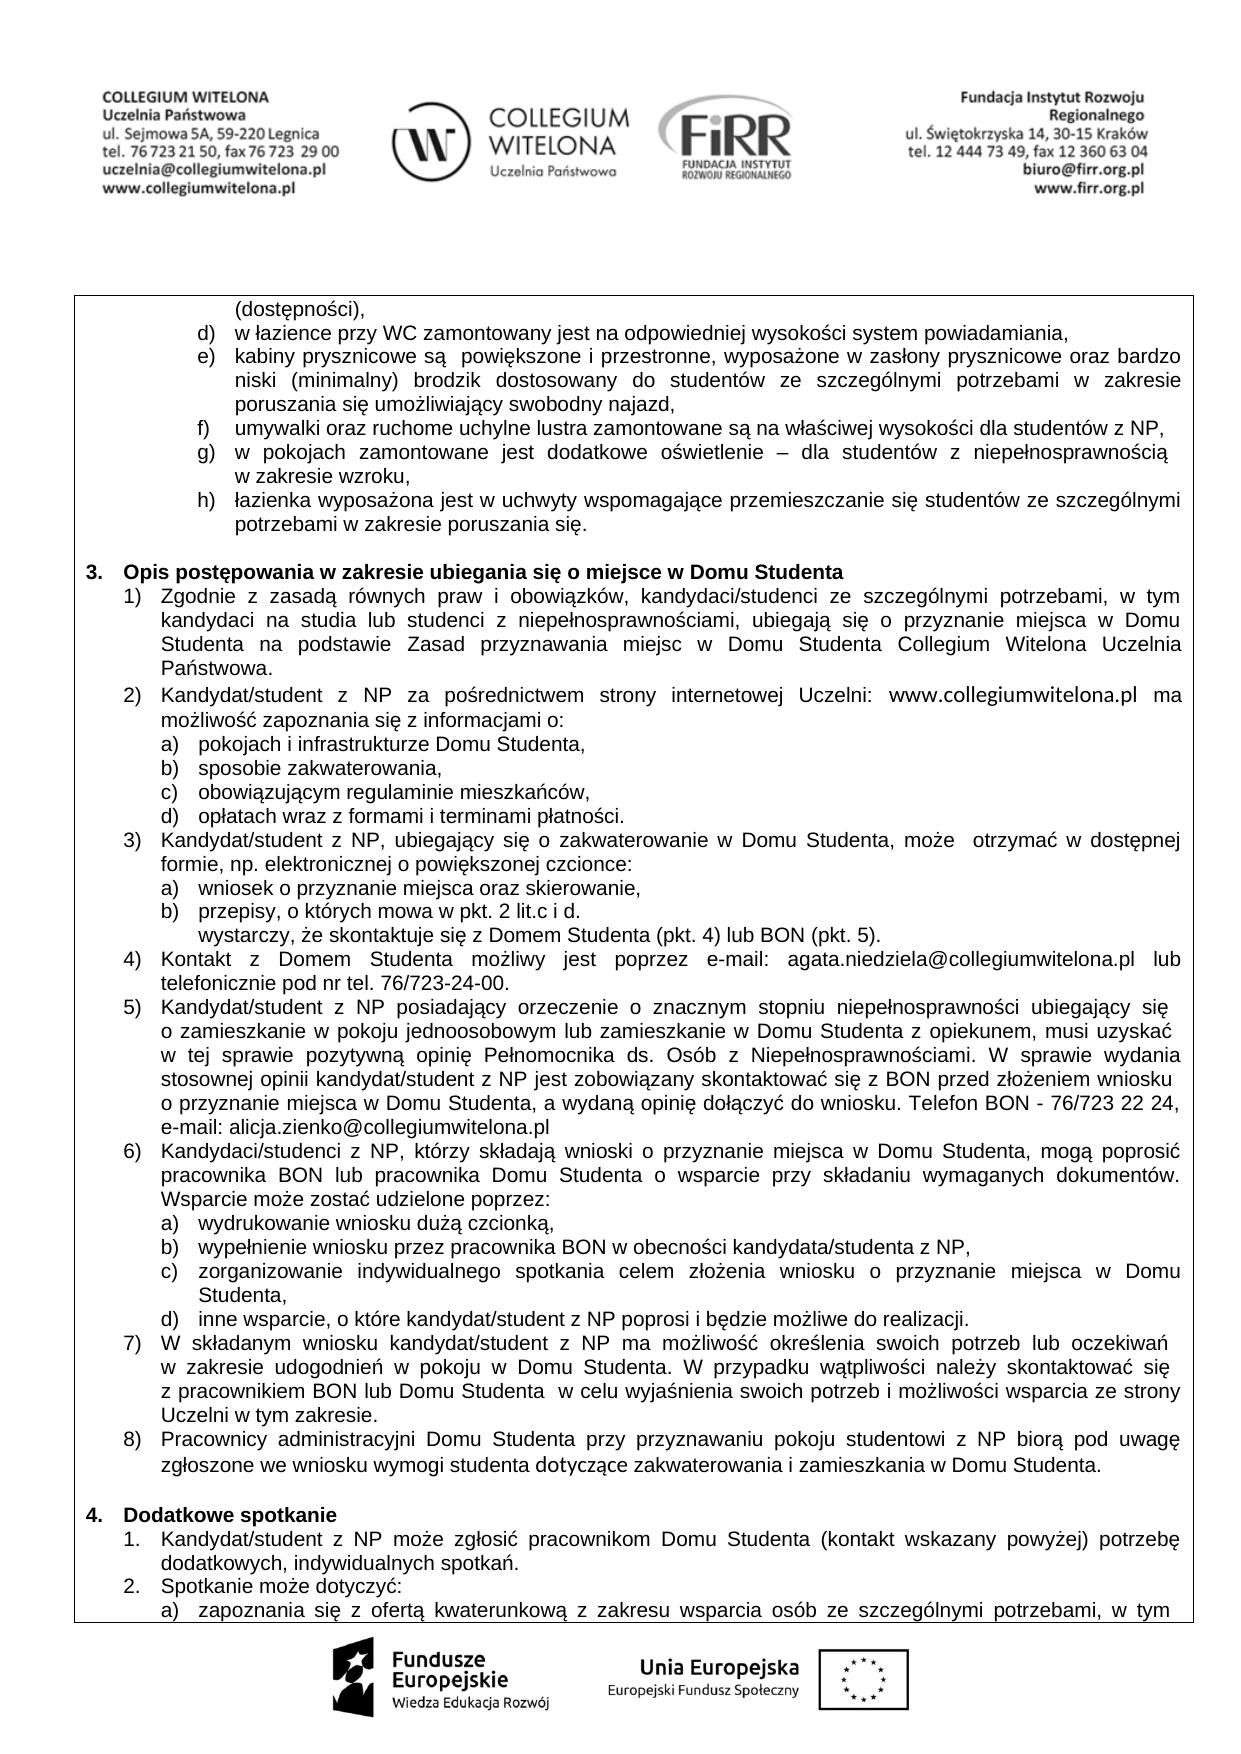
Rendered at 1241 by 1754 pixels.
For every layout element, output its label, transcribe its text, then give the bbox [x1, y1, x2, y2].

picture [73, 65, 1167, 219]
picture [0, 1625, 1241, 1728]
